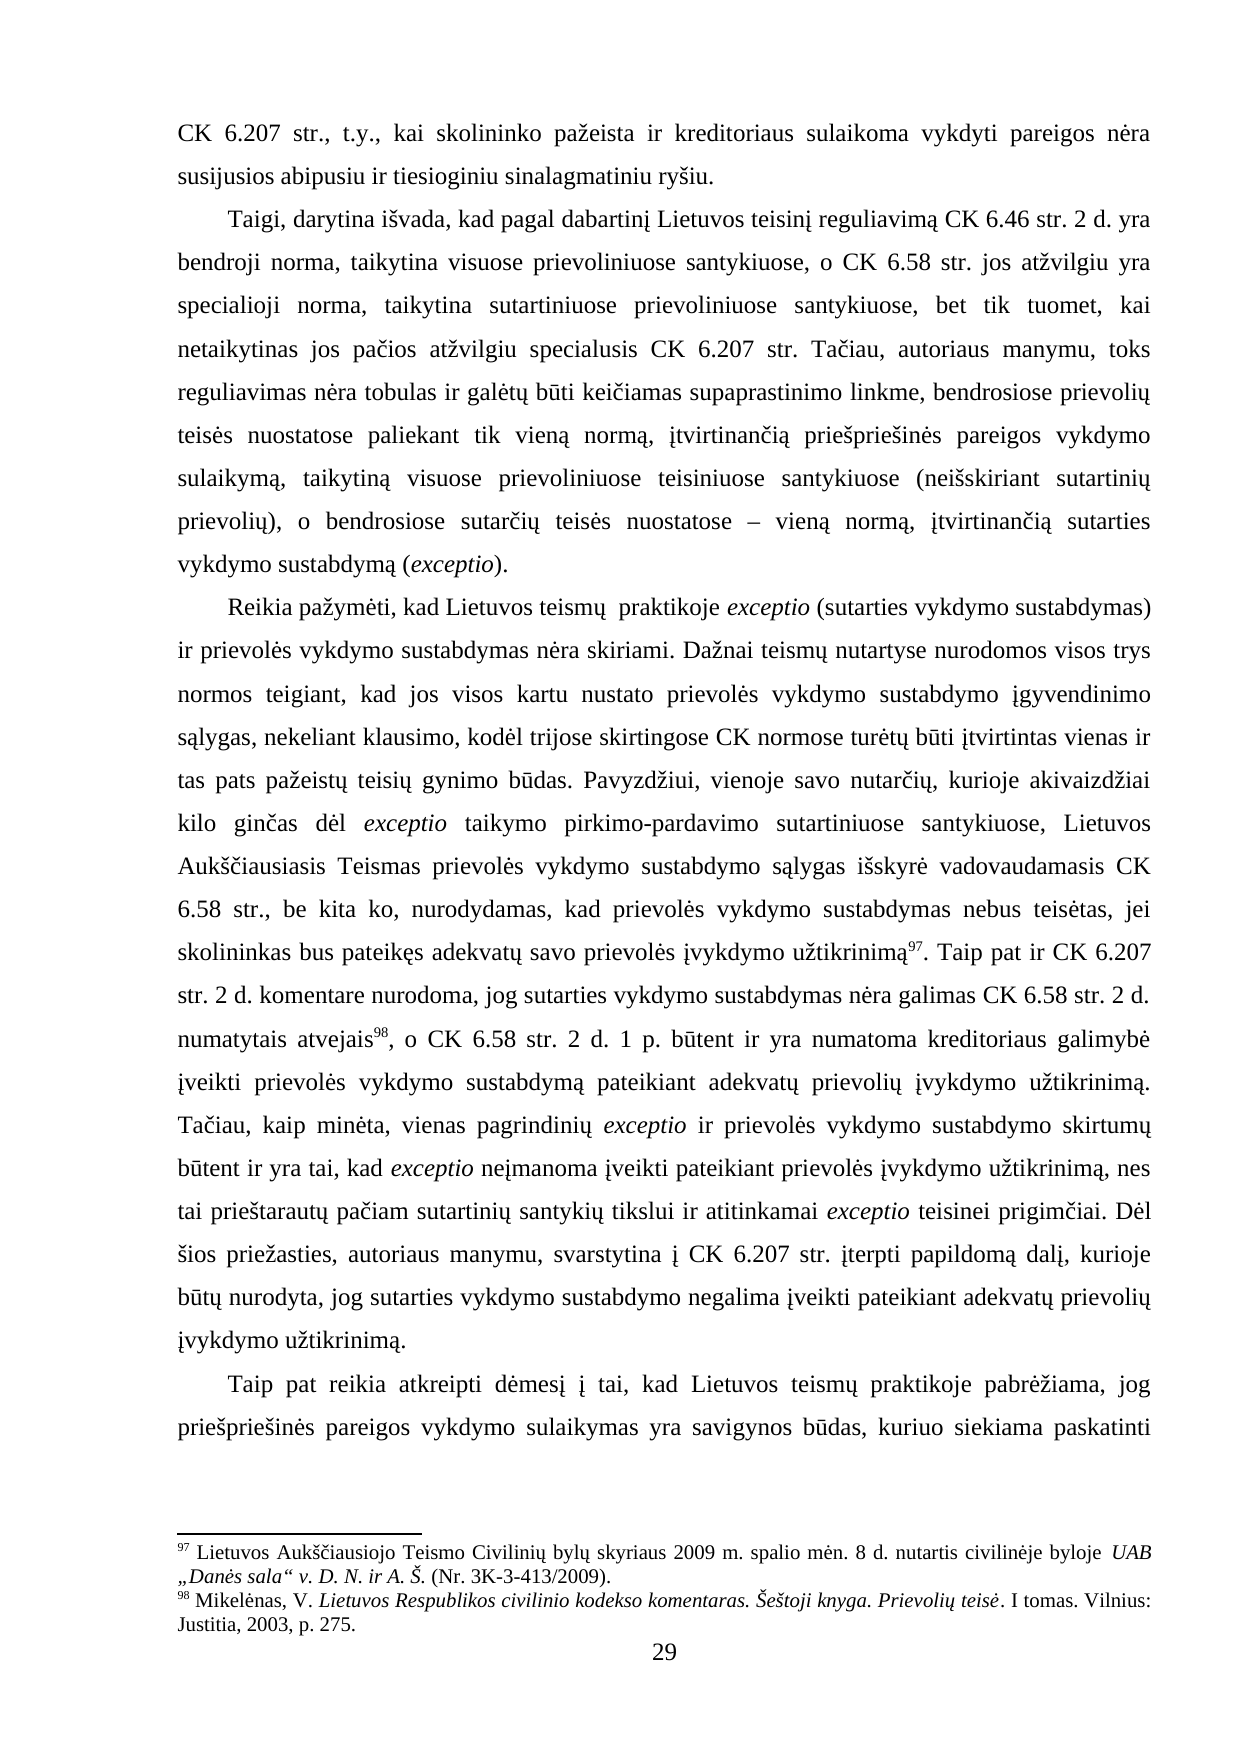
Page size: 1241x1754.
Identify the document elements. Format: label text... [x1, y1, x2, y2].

text Taigi, darytina išvada, kad pagal dabartinį Lietuvos teisinį reguliavimą CK 6.46 str. 2 d. yra bendroji norma, taikytina visuose prievoliniuose santykiuose, o CK 6.58 str. jos atžvilgiu yra specialioji norma, taikytina sutartiniuose prievoliniuose santykiuose, bet tik tuomet, kai netaikytinas jos pačios atžvilgiu specialusis CK 6.207 str. Tačiau, autoriaus manymu, toks reguliavimas nėra tobulas ir galėtų būti keičiamas supaprastinimo linkme, bendrosiose prievolių teisės nuostatose paliekant tik vieną normą, įtvirtinančią priešpriešinės pareigos vykdymo sulaikymą, taikytiną visuose prievoliniuose teisiniuose santykiuose (neišskiriant sutartinių prievolių), o bendrosiose sutarčių teisės nuostatose – vieną normą, įtvirtinančią sutarties vykdymo sustabdymą (exceptio). [177, 204, 1152, 578]
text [177, 1369, 1152, 1441]
text Reikia pažymėti, kad Lietuvos teismų praktikoje exceptio (sutarties vykdymo sustabdymas) ir prievolės vykdymo sustabdymas nėra skiriami. Dažnai teismų nutartyse nurodomos visos trys normos teigiant, kad jos visos kartu nustato prievolės vykdymo sustabdymo įgyvendinimo sąlygas, nekeliant klausimo, kodėl trijose skirtingose CK normose turėtų būti įtvirtintas vienas ir tas pats pažeistų teisių gynimo būdas. Pavyzdžiui, vienoje savo nutarčių, kurioje akivaizdžiai kilo ginčas dėl exceptio taikymo pirkimo-pardavimo sutartiniuose santykiuose, Lietuvos Aukščiausiasis Teismas prievolės vykdymo sustabdymo sąlygas išskyrė vadovaudamasis CK 6.58 str., be kita ko, nurodydamas, kad prievolės vykdymo sustabdymas nebus teisėtas, jei skolininkas bus pateikęs adekvatų savo prievolės įvykdymo užtikrinimą. Taip pat ir CK 6.207 str. 2 d. komentare nurodoma, jog sutarties vykdymo sustabdymas nėra galimas CK 6.58 str. 2 d. numatytais atvejais, o CK 6.58 str. 2 d. 1 p. būtent ir yra numatoma kreditoriaus galimybė įveikti prievolės vykdymo sustabdymą pateikiant adekvatų prievolių įvykdymo užtikrinimą. Tačiau, kaip minėta, vienas pagrindinių exceptio ir prievolės vykdymo sustabdymo skirtumų būtent ir yra tai, kad exceptio neįmanoma įveikti pateikiant prievolės įvykdymo užtikrinimą, nes tai prieštarautų pačiam sutartinių santykių tikslui ir atitinkamai exceptio teisinei prigimčiai. Dėl šios priežasties, autoriaus manymu, svarstytina į CK 6.207 str. įterpti papildomą dalį, kurioje būtų nurodyta, jog sutarties vykdymo sustabdymo negalima įveikti pateikiant adekvatų prievolių įvykdymo užtikrinimą. [177, 592, 1152, 1354]
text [177, 118, 1152, 190]
